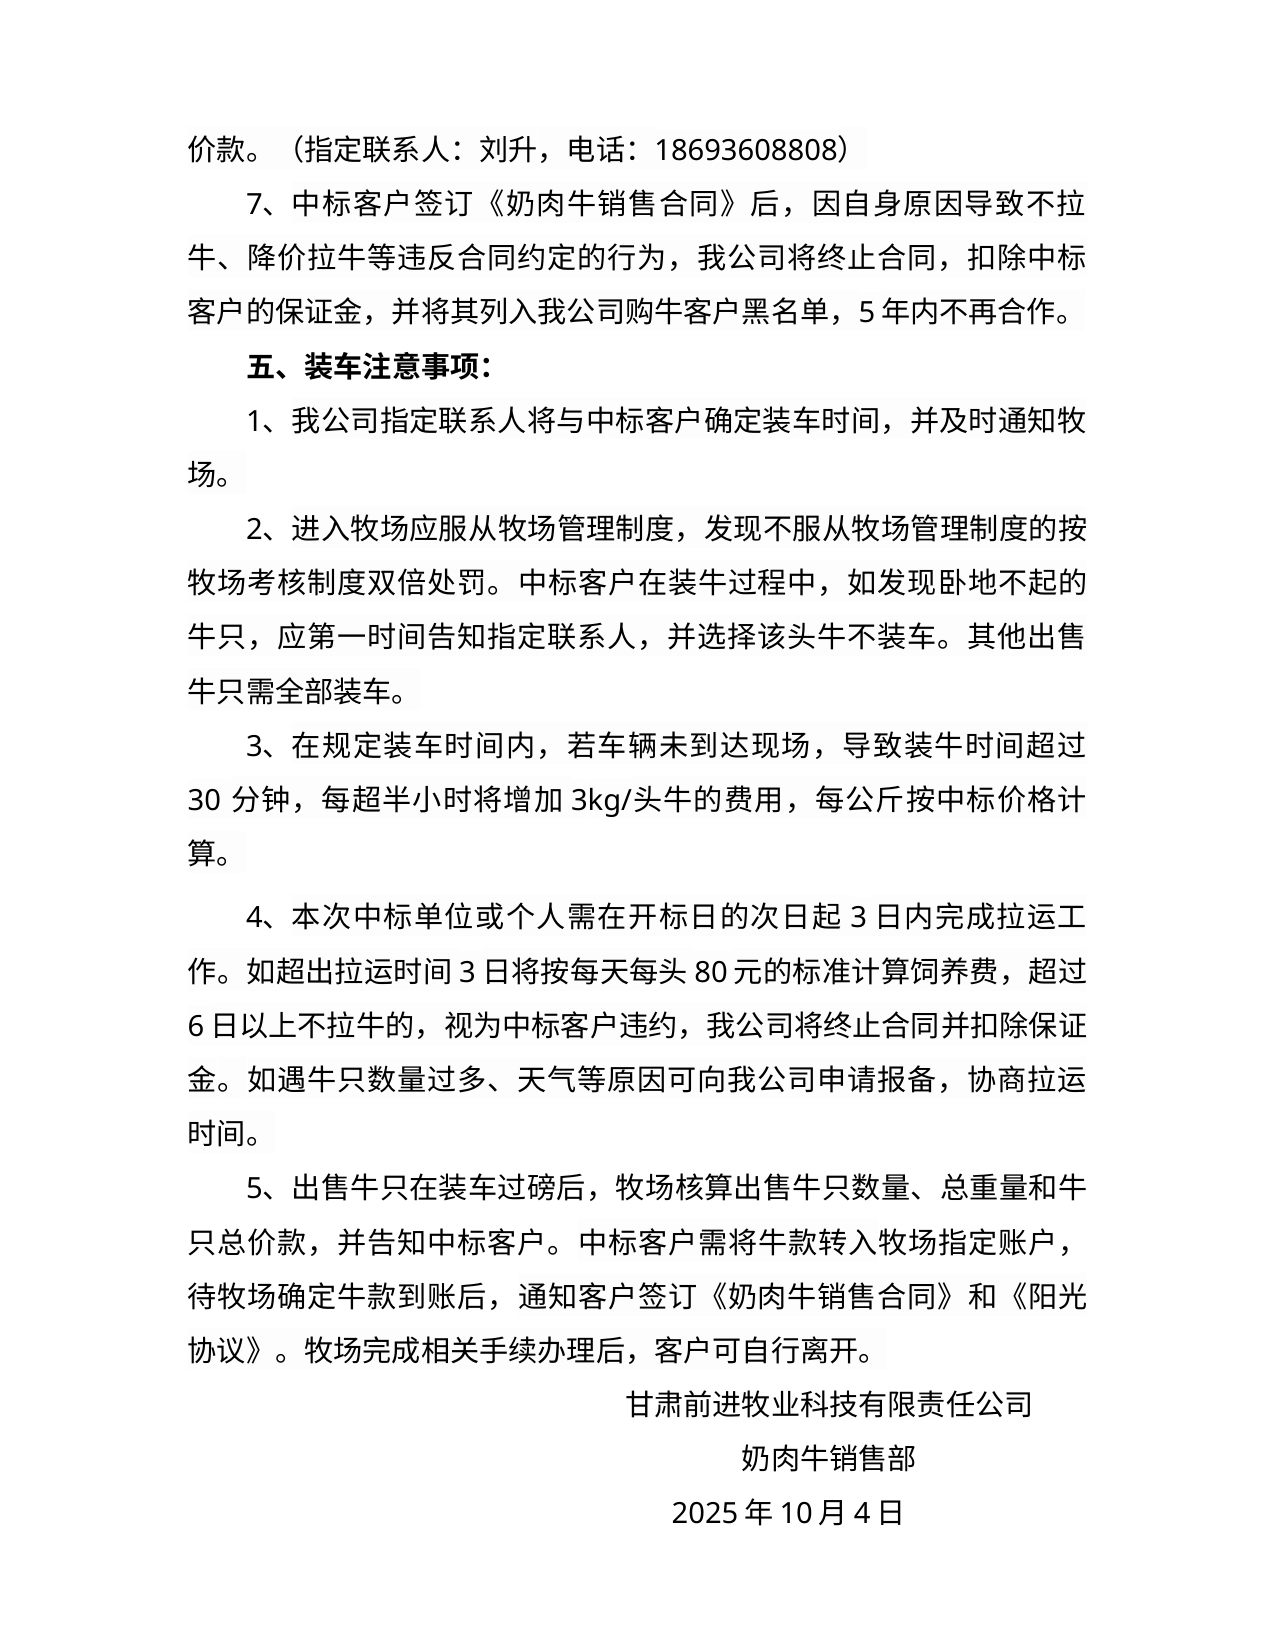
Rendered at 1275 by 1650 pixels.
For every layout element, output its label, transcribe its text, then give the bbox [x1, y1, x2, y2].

list 出售牛只在装车过磅后，牧场核算出售牛只数量、总重量和牛只总价款，并告知中标客户。中标客户需将牛款转入牧场指定账户，待牧场确定牛款到账后，通知客户签订《奶肉牛销售合同》和《阳光协议》。牧场完成相关手续办理后，客户可自行离开。 [187, 1153, 1087, 1370]
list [187, 114, 1087, 169]
list 装车注意事项： [187, 331, 1087, 385]
list 进入牧场应服从牧场管理制度，发现不服从牧场管理制度的按牧场考核制度双倍处罚。中标客户在装牛过程中，如发现卧地不起的牛只，应第一时间告知指定联系人，并选择该头牛不装车。其他出售牛只需全部装车。 [187, 494, 1087, 710]
text 奶肉牛销售部 [187, 1424, 1087, 1478]
text 2025年10月4日 [187, 1478, 1087, 1532]
text 甘肃前进牧业科技有限责任公司 [187, 1370, 1087, 1424]
list 在规定装车时间内，若车辆未到达现场，导致装牛时间超过30 分钟，每超半小时将增加3kg/头牛的费用，每公斤按中标价格计算。 [187, 710, 1087, 873]
list 中标客户签订《奶肉牛销售合同》后，因自身原因导致不拉牛、降价拉牛等违反合同约定的行为，我公司将终止合同，扣除中标客户的保证金，并将其列入我公司购牛客户黑名单，5年内不再合作。 [187, 169, 1087, 331]
list 我公司指定联系人将与中标客户确定装车时间，并及时通知牧场。 [187, 385, 1087, 494]
list 本次中标单位或个人需在开标日的次日起3日内完成拉运工作。如超出拉运时间3日将按每天每头80元的标准计算饲养费，超过6日以上不拉牛的，视为中标客户违约，我公司将终止合同并扣除保证金。如遇牛只数量过多、天气等原因可向我公司申请报备，协商拉运时间。 [187, 882, 1087, 1153]
